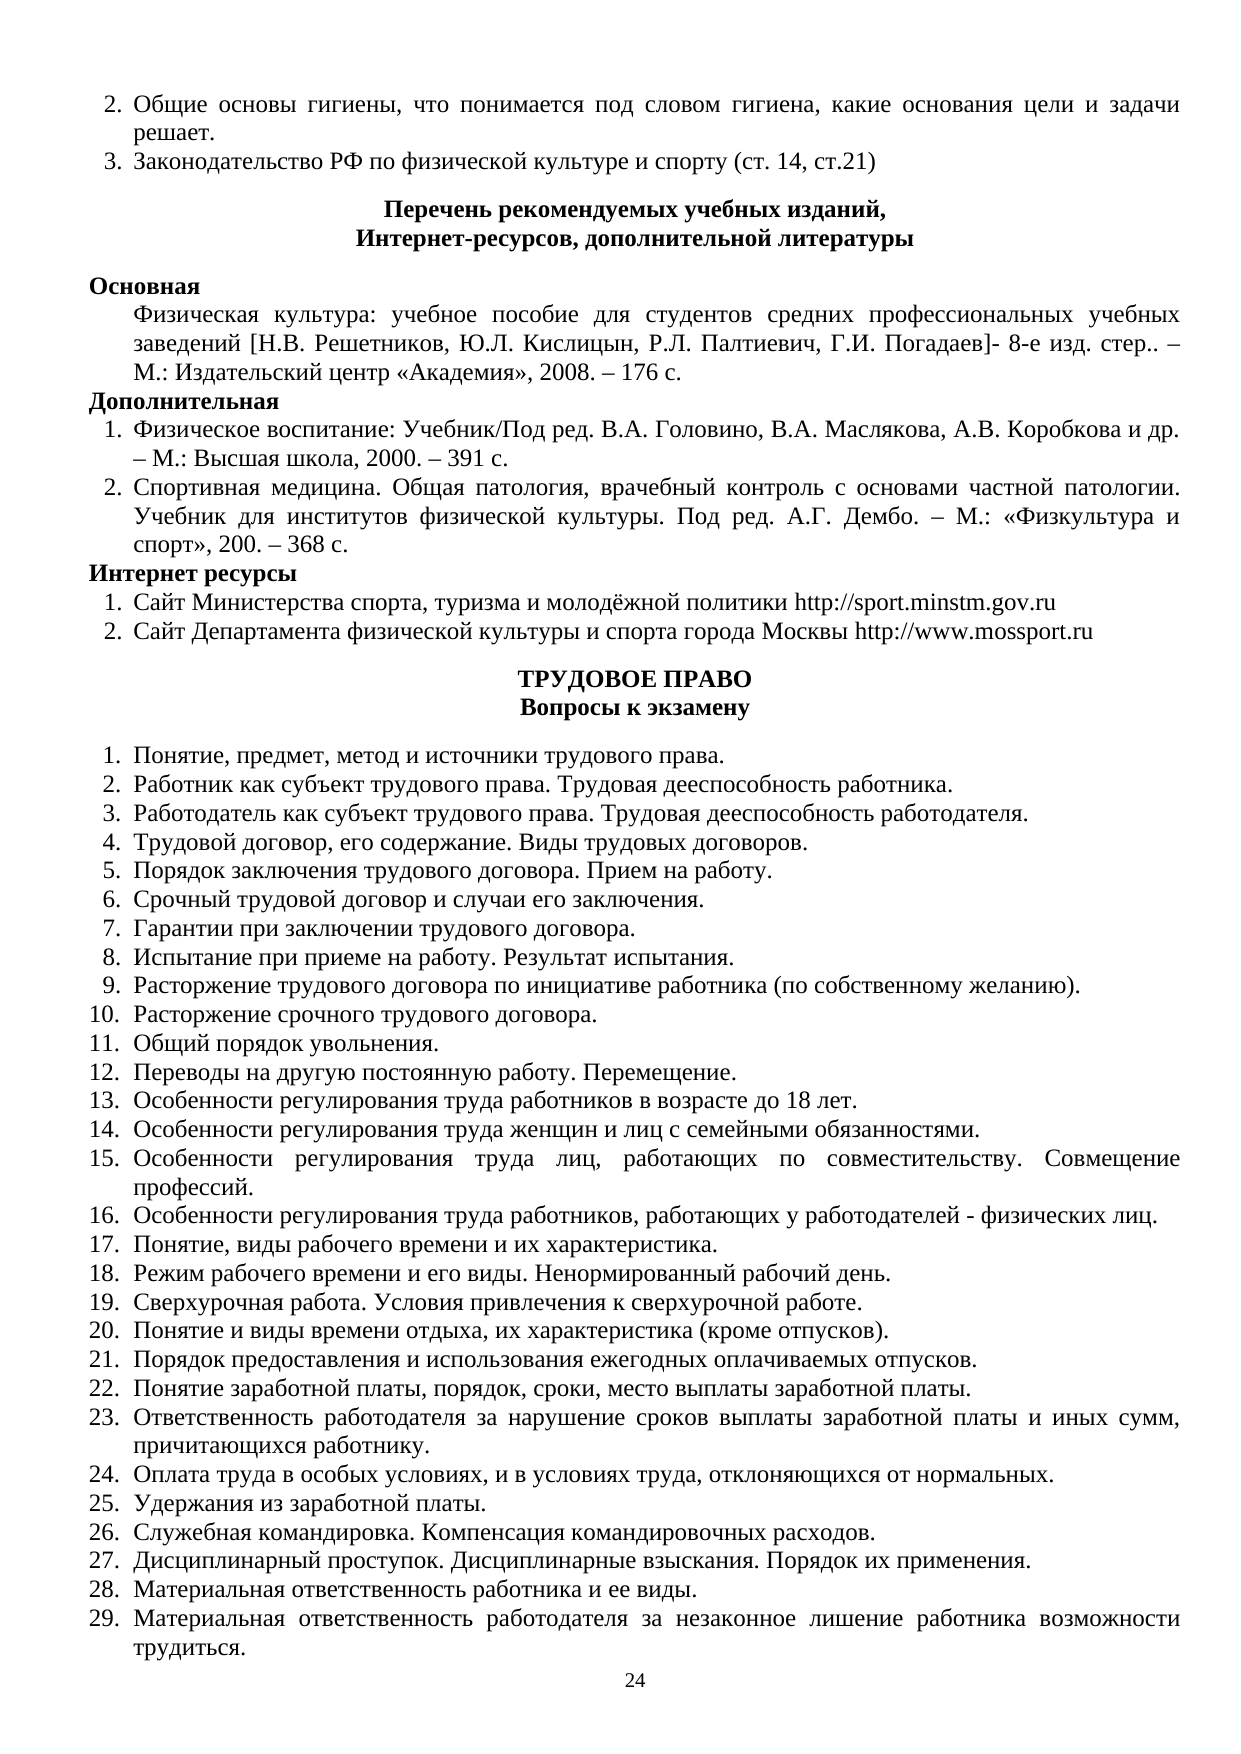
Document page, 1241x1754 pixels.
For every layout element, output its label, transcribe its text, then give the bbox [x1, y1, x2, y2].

text Вопросы к экзамену [89, 692, 1181, 721]
list Порядок заключения трудового договора. Прием на работу. [102, 855, 1181, 884]
list Общие основы гигиены, что понимается под словом гигиена, какие основания цели и задачи решает. [103, 89, 1181, 146]
list Трудовой договор, его содержание. Виды трудовых договоров. [102, 827, 1181, 855]
list Законодательство РФ по физической культуре и спорту (ст. 14, ст.21) [103, 146, 1181, 175]
list Ответственность работодателя за нарушение сроков выплаты заработной платы и иных сумм, причитающихся работнику. [89, 1402, 1181, 1459]
list Сайт Министерства спорта, туризма и молодёжной политики http://sport.minstm.gov.ru [103, 587, 1181, 616]
text ТРУДОВОЕ ПРАВО [89, 664, 1181, 692]
list Материальная ответственность работника и ее виды. [89, 1574, 1181, 1603]
text Дополнительная [89, 386, 1181, 414]
list Особенности регулирования труда работников, работающих у работодателей - физических лиц. [89, 1200, 1181, 1229]
list Режим рабочего времени и его виды. Ненормированный рабочий день. [89, 1258, 1181, 1287]
list Работодатель как субъект трудового права. Трудовая дееспособность работодателя. [102, 798, 1181, 827]
text Физическая культура: учебное пособие для студентов средних профессиональных учебных заведений [Н.В. Решетников, Ю.Л. Кислицын, Р.Л. Палтиевич, Г.И. Погадаев]- 8-е изд. стер.. – М.: Издательский центр «Академия», 2008. – 176 с. [133, 299, 1181, 386]
list Порядок предоставления и использования ежегодных оплачиваемых отпусков. [89, 1344, 1181, 1373]
list Понятие и виды времени отдыха, их характеристика (кроме отпусков). [89, 1315, 1181, 1344]
list Материальная ответственность работодателя за незаконное лишение работника возможности трудиться. [89, 1603, 1181, 1660]
list Удержания из заработной платы. [89, 1488, 1181, 1517]
list Работник как субъект трудового права. Трудовая дееспособность работника. [102, 769, 1181, 798]
list Испытание при приеме на работу. Результат испытания. [102, 942, 1181, 970]
list Физическое воспитание: Учебник/Под ред. В.А. Головино, В.А. Маслякова, А.В. Коробкова и др. – М.: Высшая школа, 2000. – 391 с. [103, 414, 1181, 472]
text Интернет-ресурсов, дополнительной литературы [89, 223, 1181, 252]
list Дисциплинарный проступок. Дисциплинарные взыскания. Порядок их применения. [89, 1545, 1181, 1574]
list Оплата труда в особых условиях, и в условиях труда, отклоняющихся от нормальных. [89, 1459, 1181, 1488]
list Общий порядок увольнения. [89, 1028, 1181, 1057]
list Гарантии при заключении трудового договора. [102, 913, 1181, 942]
list Служебная командировка. Компенсация командировочных расходов. [89, 1517, 1181, 1545]
list Срочный трудовой договор и случаи его заключения. [102, 884, 1181, 913]
list Особенности регулирования труда работников в возрасте до 18 лет. [89, 1085, 1181, 1114]
text Интернет ресурсы [89, 558, 1181, 587]
list Понятие заработной платы, порядок, сроки, место выплаты заработной платы. [89, 1373, 1181, 1402]
list Расторжение срочного трудового договора. [89, 999, 1181, 1028]
list Расторжение трудового договора по инициативе работника (по собственному желанию). [102, 970, 1181, 999]
list Переводы на другую постоянную работу. Перемещение. [89, 1057, 1181, 1085]
list Сверхурочная работа. Условия привлечения к сверхурочной работе. [89, 1287, 1181, 1315]
list Понятие, виды рабочего времени и их характеристика. [89, 1229, 1181, 1258]
list Особенности регулирования труда женщин и лиц с семейными обязанностями. [89, 1114, 1181, 1143]
list Особенности регулирования труда лиц, работающих по совместительству. Совмещение профессий. [89, 1143, 1181, 1200]
list Сайт Департамента физической культуры и спорта города Москвы http://www.mossport.ru [103, 616, 1181, 644]
text Основная [89, 271, 1181, 299]
list Спортивная медицина. Общая патология, врачебный контроль с основами частной патологии. Учебник для институтов физической культуры. Под ред. А.Г. Дембо. – М.: «Физкультура и спорт», 200. – 368 с. [103, 472, 1181, 558]
text Перечень рекомендуемых учебных изданий, [89, 194, 1181, 223]
list Понятие, предмет, метод и источники трудового права. [102, 740, 1181, 769]
